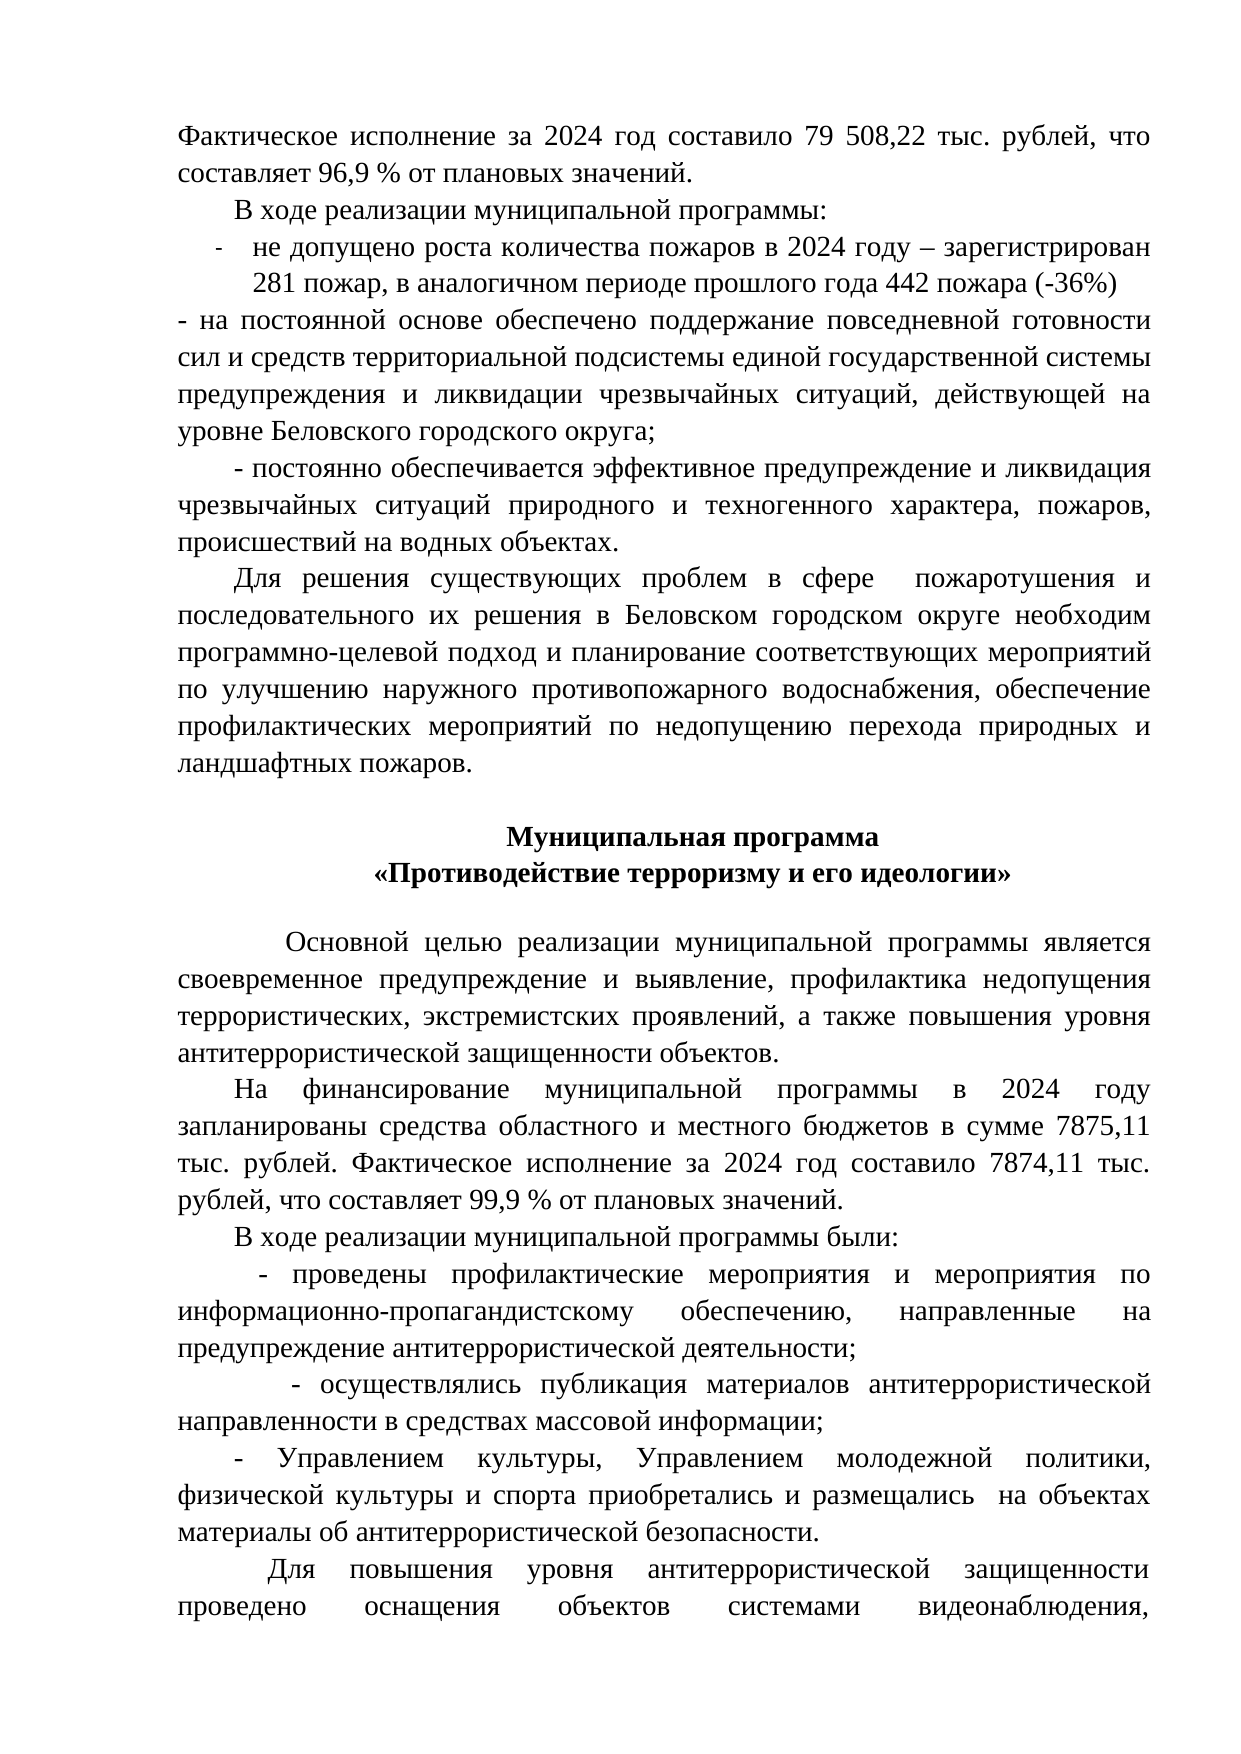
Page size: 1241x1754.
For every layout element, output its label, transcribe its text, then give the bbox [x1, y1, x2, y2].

text «Противодействие терроризму и его идеологии» [177, 856, 1152, 889]
text В ходе реализации муниципальной программы: [177, 192, 1152, 225]
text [177, 118, 1152, 188]
text Для решения существующих проблем в сфере пожаротушения и последовательного их решения в Беловском городском округе необходим программно-целевой подход и планирование соответствующих мероприятий по улучшению наружного противопожарного водоснабжения, обеспечение профилактических мероприятий по недопущению перехода природных и ландшафтных пожаров. [177, 561, 1152, 778]
text На финансирование муниципальной программы в 2024 году запланированы средства областного и местного бюджетов в сумме 7875,11 тыс. рублей. Фактическое исполнение за 2024 год составило 7874,11 тыс. рублей, что составляет 99,9 % от плановых значений. [177, 1072, 1152, 1216]
text Основной целью реализации муниципальной программы является своевременное предупреждение и выявление, профилактика недопущения террористических, экстремистских проявлений, а также повышения уровня антитеррористической защищенности объектов. [177, 924, 1152, 1068]
text - Управлением культуры, Управлением молодежной политики, физической культуры и спорта приобретались и размещались на объектах материалы об антитеррористической безопасности. [177, 1440, 1152, 1548]
text Муниципальная программа [177, 819, 1152, 852]
text - проведены профилактические мероприятия и мероприятия по информационно-пропагандистскому обеспечению, направленные на предупреждение антитеррористической деятельности; [177, 1256, 1152, 1363]
text - на постоянной основе обеспечено поддержание повседневной готовности сил и средств территориальной подсистемы единой государственной системы предупреждения и ликвидации чрезвычайных ситуаций, действующей на уровне Беловского городского округа; [177, 302, 1152, 447]
text В ходе реализации муниципальной программы были: [177, 1219, 1152, 1253]
text - осуществлялись публикация материалов антитеррористической направленности в средствах массовой информации; [177, 1367, 1152, 1437]
list не допущено роста количества пожаров в 2024 году – зарегистрирован 281 пожар, в аналогичном периоде прошлого года 442 пожара (-36%) [215, 229, 1152, 299]
text - постоянно обеспечивается эффективное предупреждение и ликвидация чрезвычайных ситуаций природного и техногенного характера, пожаров, происшествий на водных объектах. [177, 450, 1152, 557]
